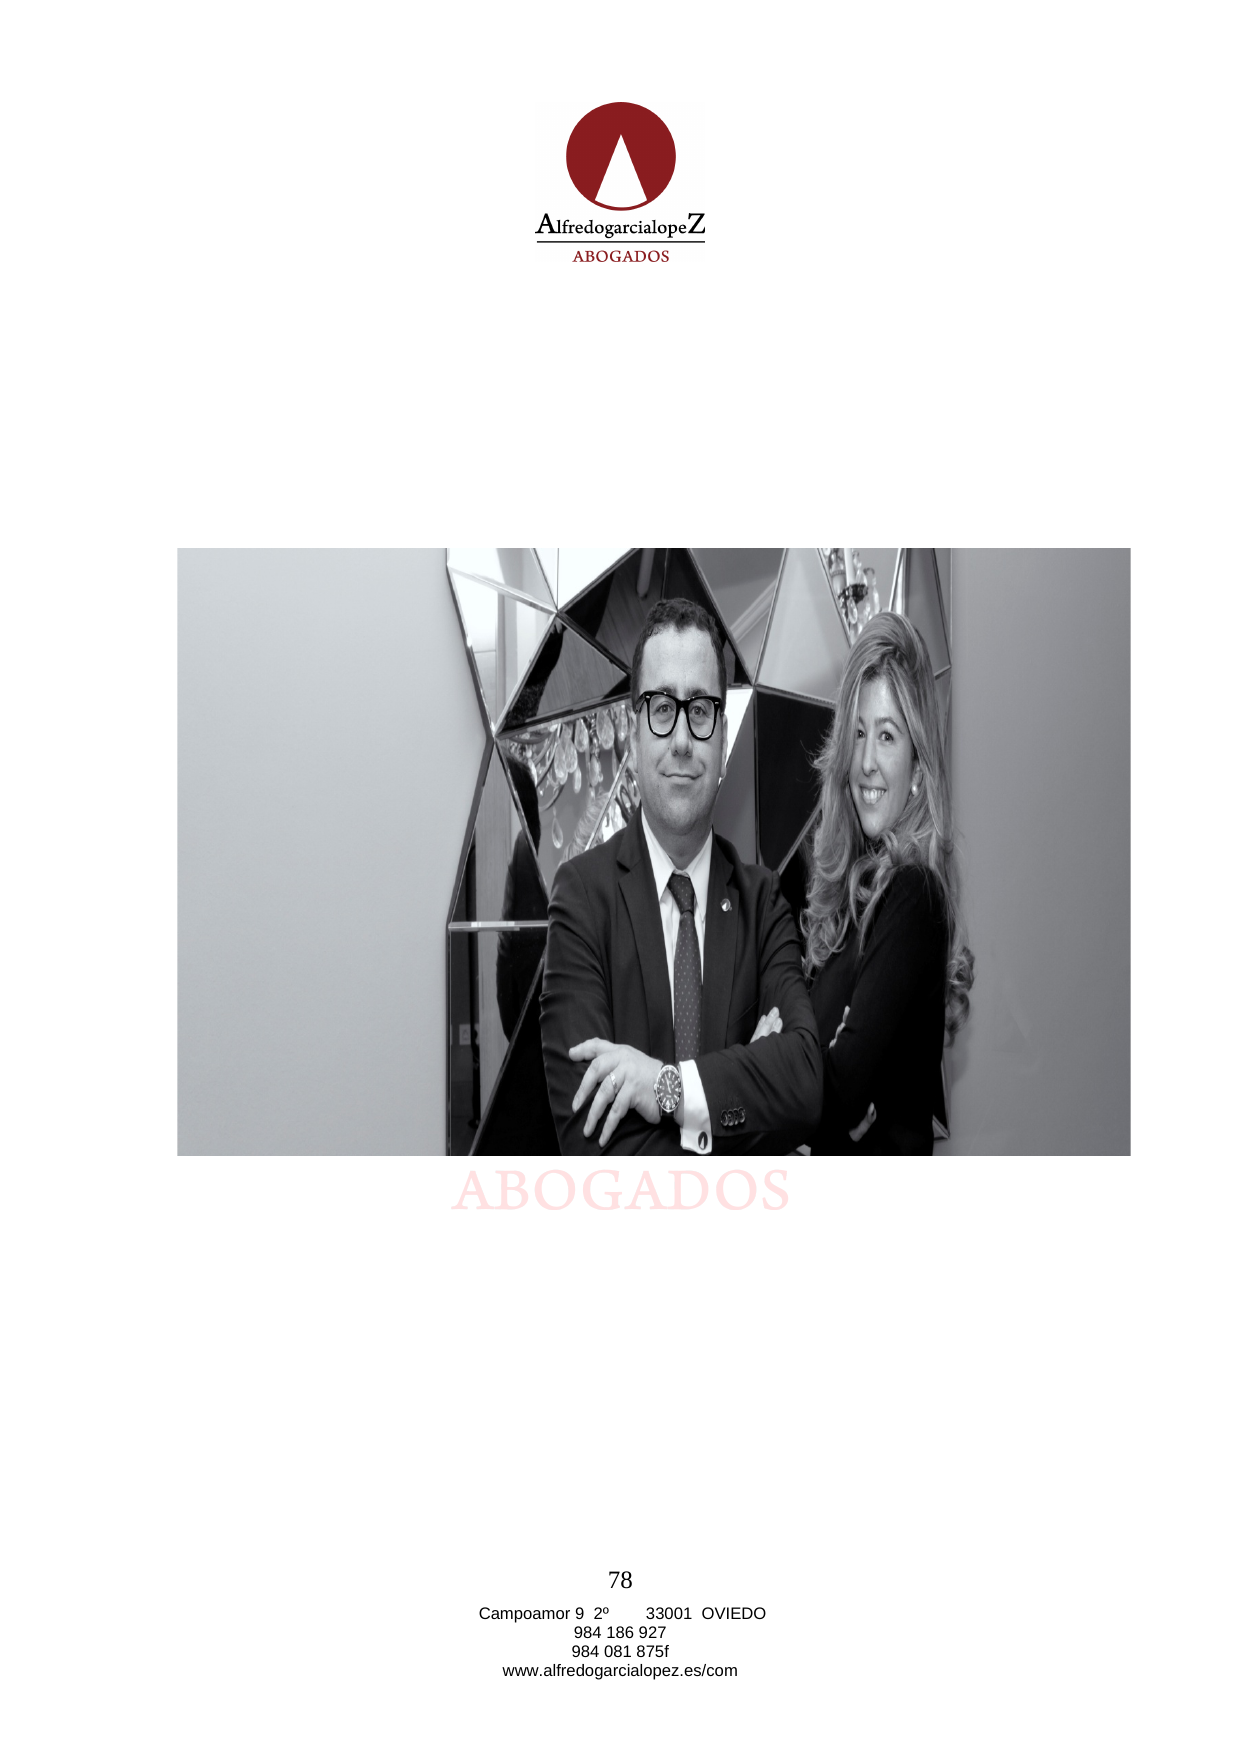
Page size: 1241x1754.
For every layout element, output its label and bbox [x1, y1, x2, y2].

picture [177, 548, 1131, 1156]
picture [535, 102, 705, 262]
